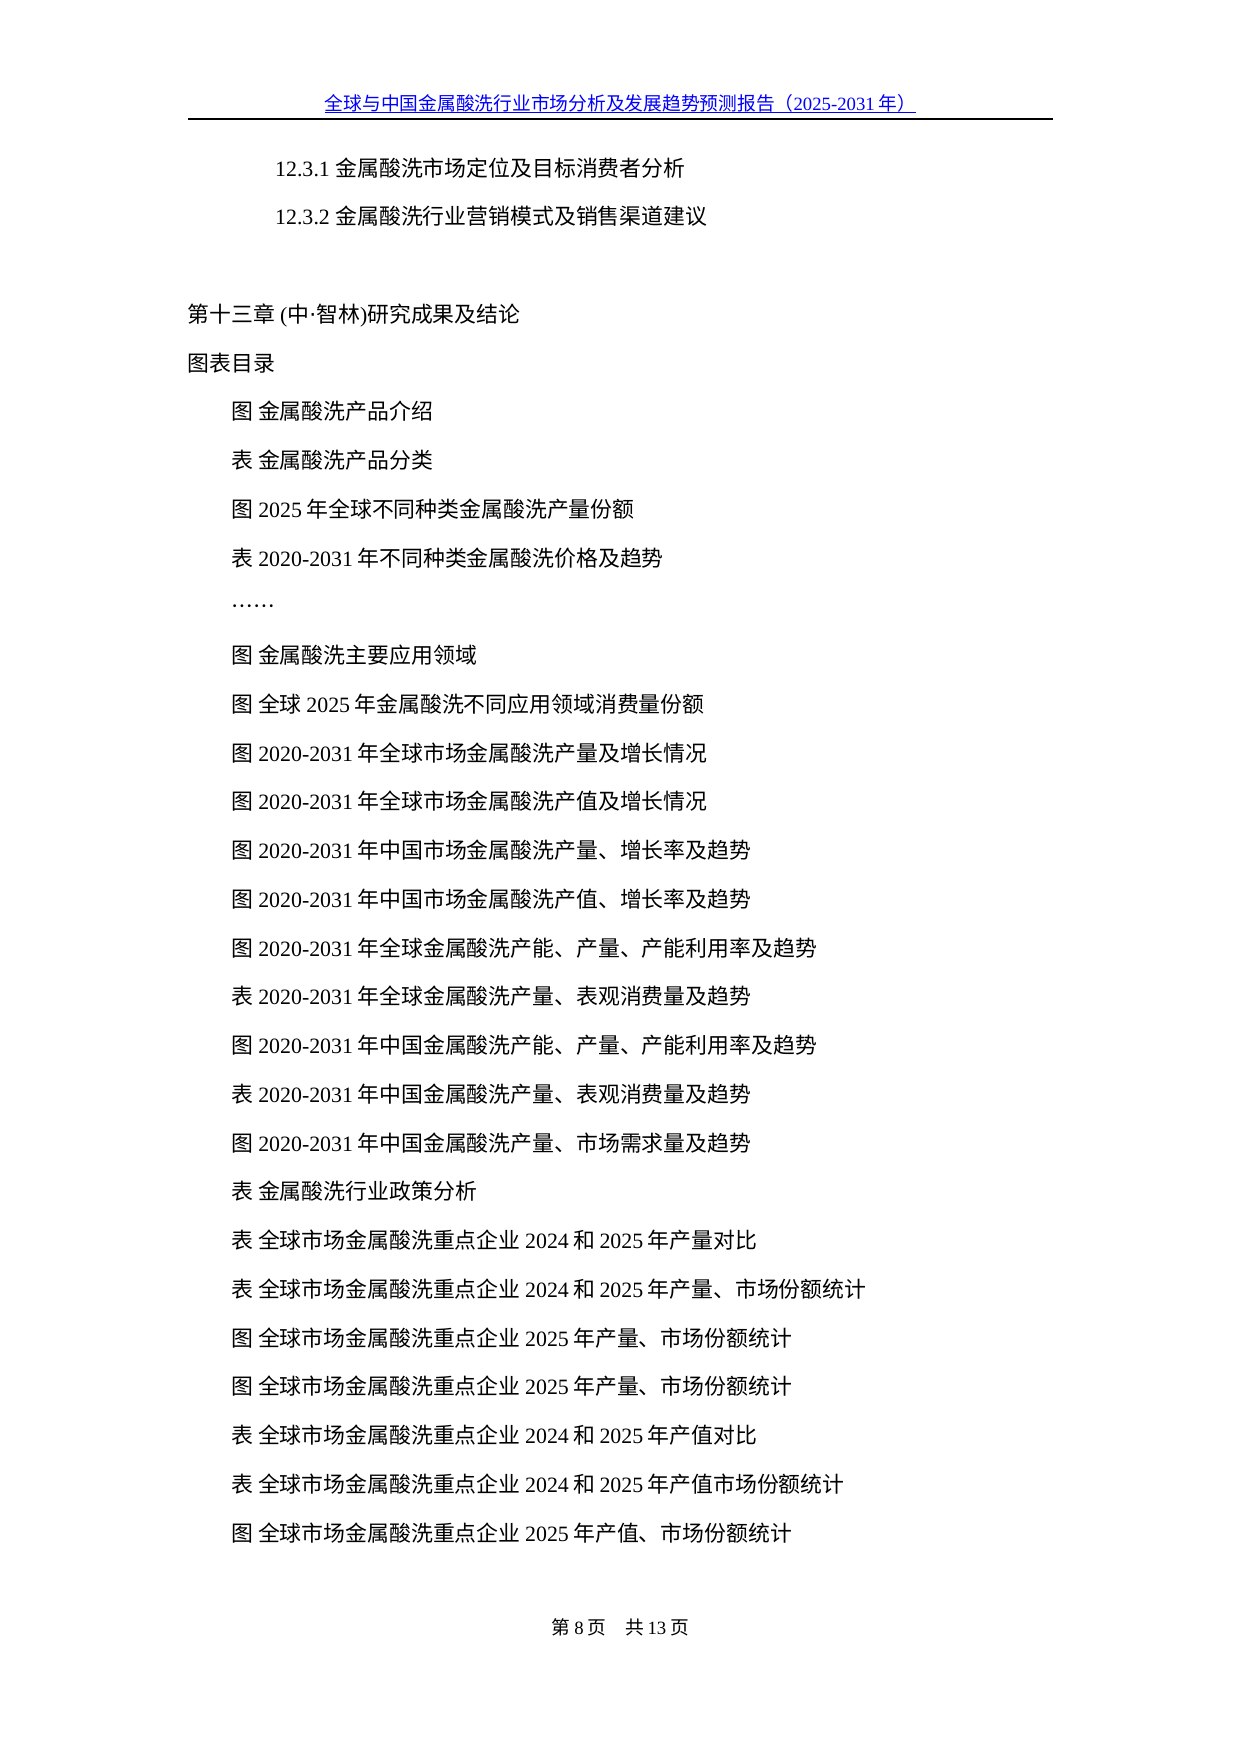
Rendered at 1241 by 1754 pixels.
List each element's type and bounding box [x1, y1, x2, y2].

text [187, 150, 1053, 1548]
